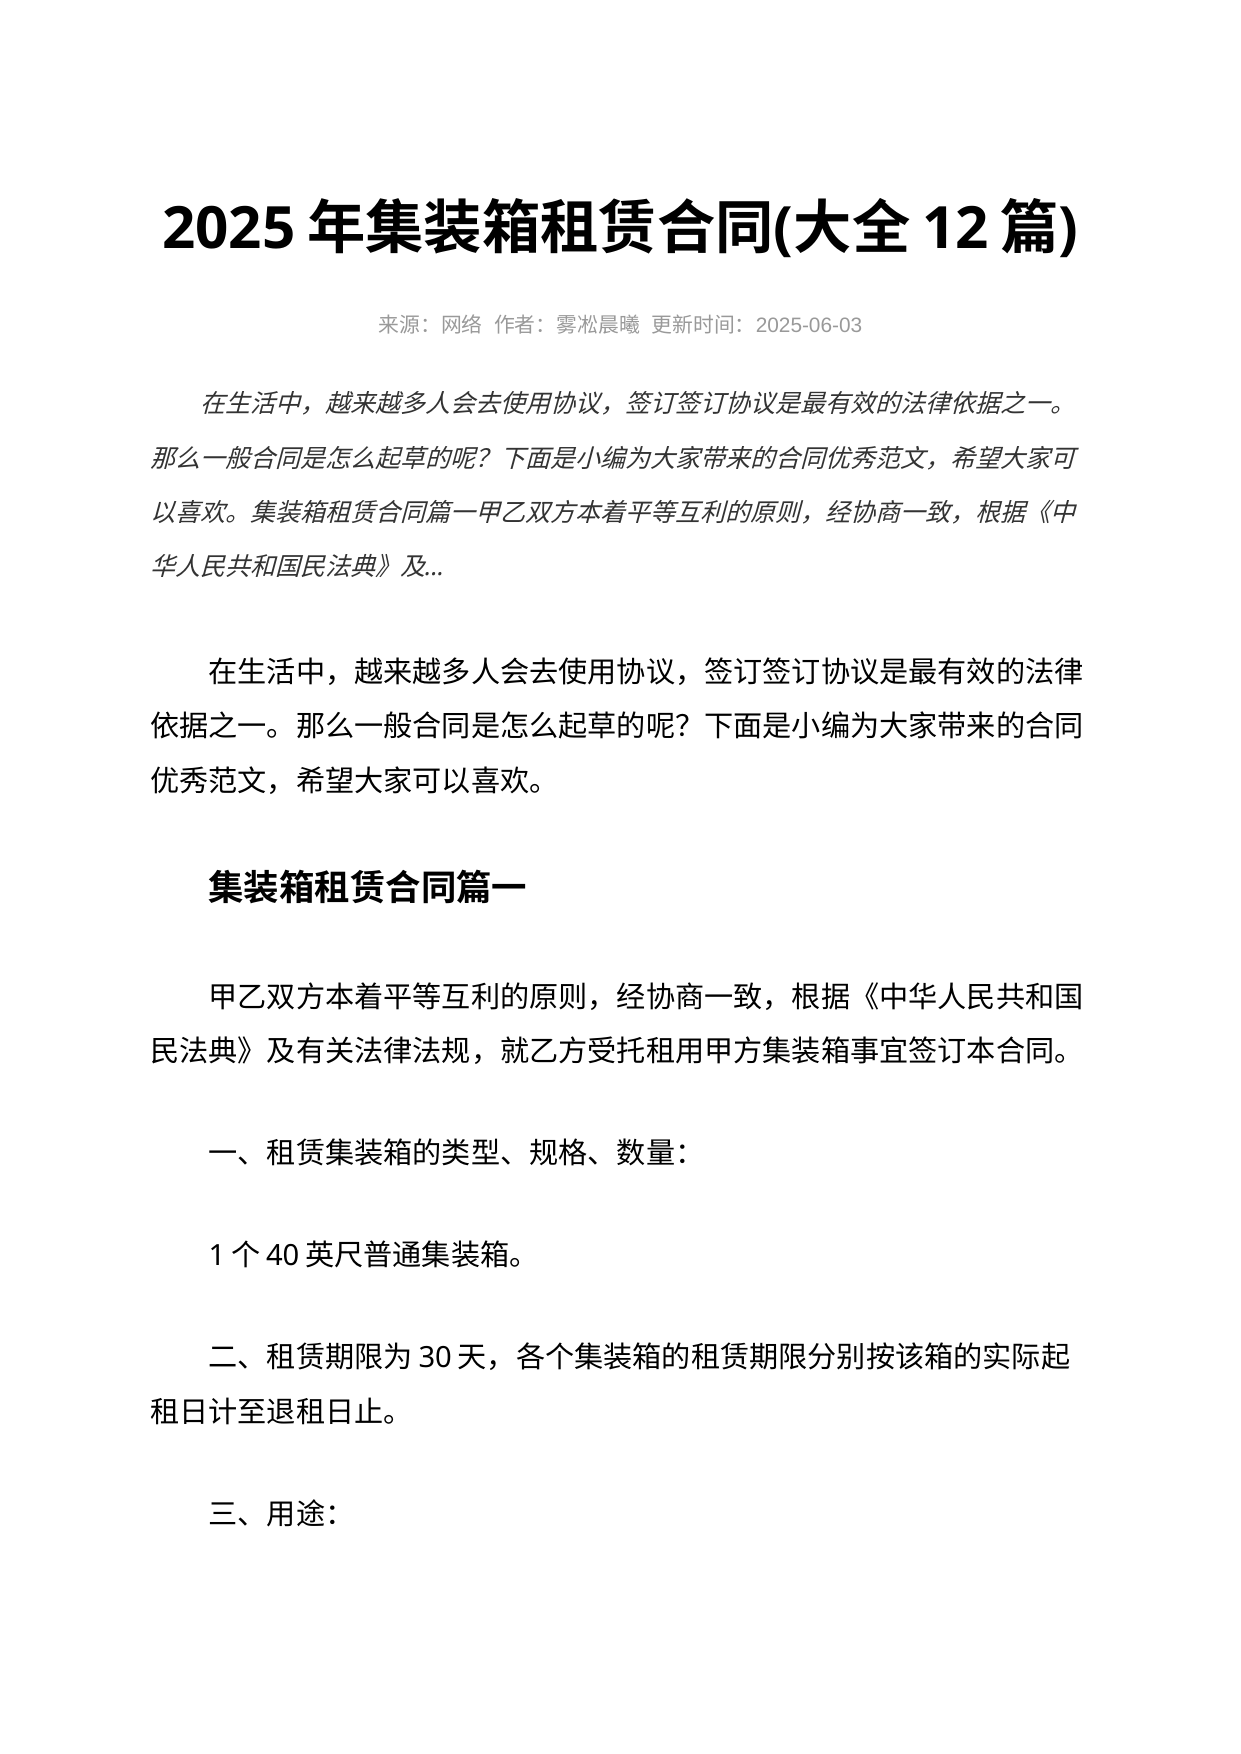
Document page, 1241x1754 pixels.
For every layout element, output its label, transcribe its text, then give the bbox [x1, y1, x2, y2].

text 1个40英尺普通集装箱。 [150, 1232, 1090, 1274]
text 三、用途： [150, 1490, 1090, 1533]
text 在生活中，越来越多人会去使用协议，签订签订协议是最有效的法律依据之一。那么一般合同是怎么起草的呢？下面是小编为大家带来的合同优秀范文，希望大家可以喜欢。集装箱租赁合同篇一甲乙双方本着平等互利的原则，经协商一致，根据《中华人民共和国民法典》及... [150, 384, 1090, 583]
text 一、租赁集装箱的类型、规格、数量： [150, 1130, 1090, 1172]
text 在生活中，越来越多人会去使用协议，签订签订协议是最有效的法律依据之一。那么一般合同是怎么起草的呢？下面是小编为大家带来的合同优秀范文，希望大家可以喜欢。 [150, 648, 1090, 800]
text 集装箱租赁合同篇一 [150, 860, 1090, 911]
text 甲乙双方本着平等互利的原则，经协商一致，根据《中华人民共和国民法典》及有关法律法规，就乙方受托租用甲方集装箱事宜签订本合同。 [150, 973, 1090, 1070]
text 来源：网络 作者：雾凇晨曦 更新时间：2025-06-03 [150, 313, 1090, 337]
text 二、租赁期限为30天，各个集装箱的租赁期限分别按该箱的实际起租日计至退租日止。 [150, 1333, 1090, 1431]
subtitle 2025年集装箱租赁合同(大全12篇) [150, 181, 1090, 266]
